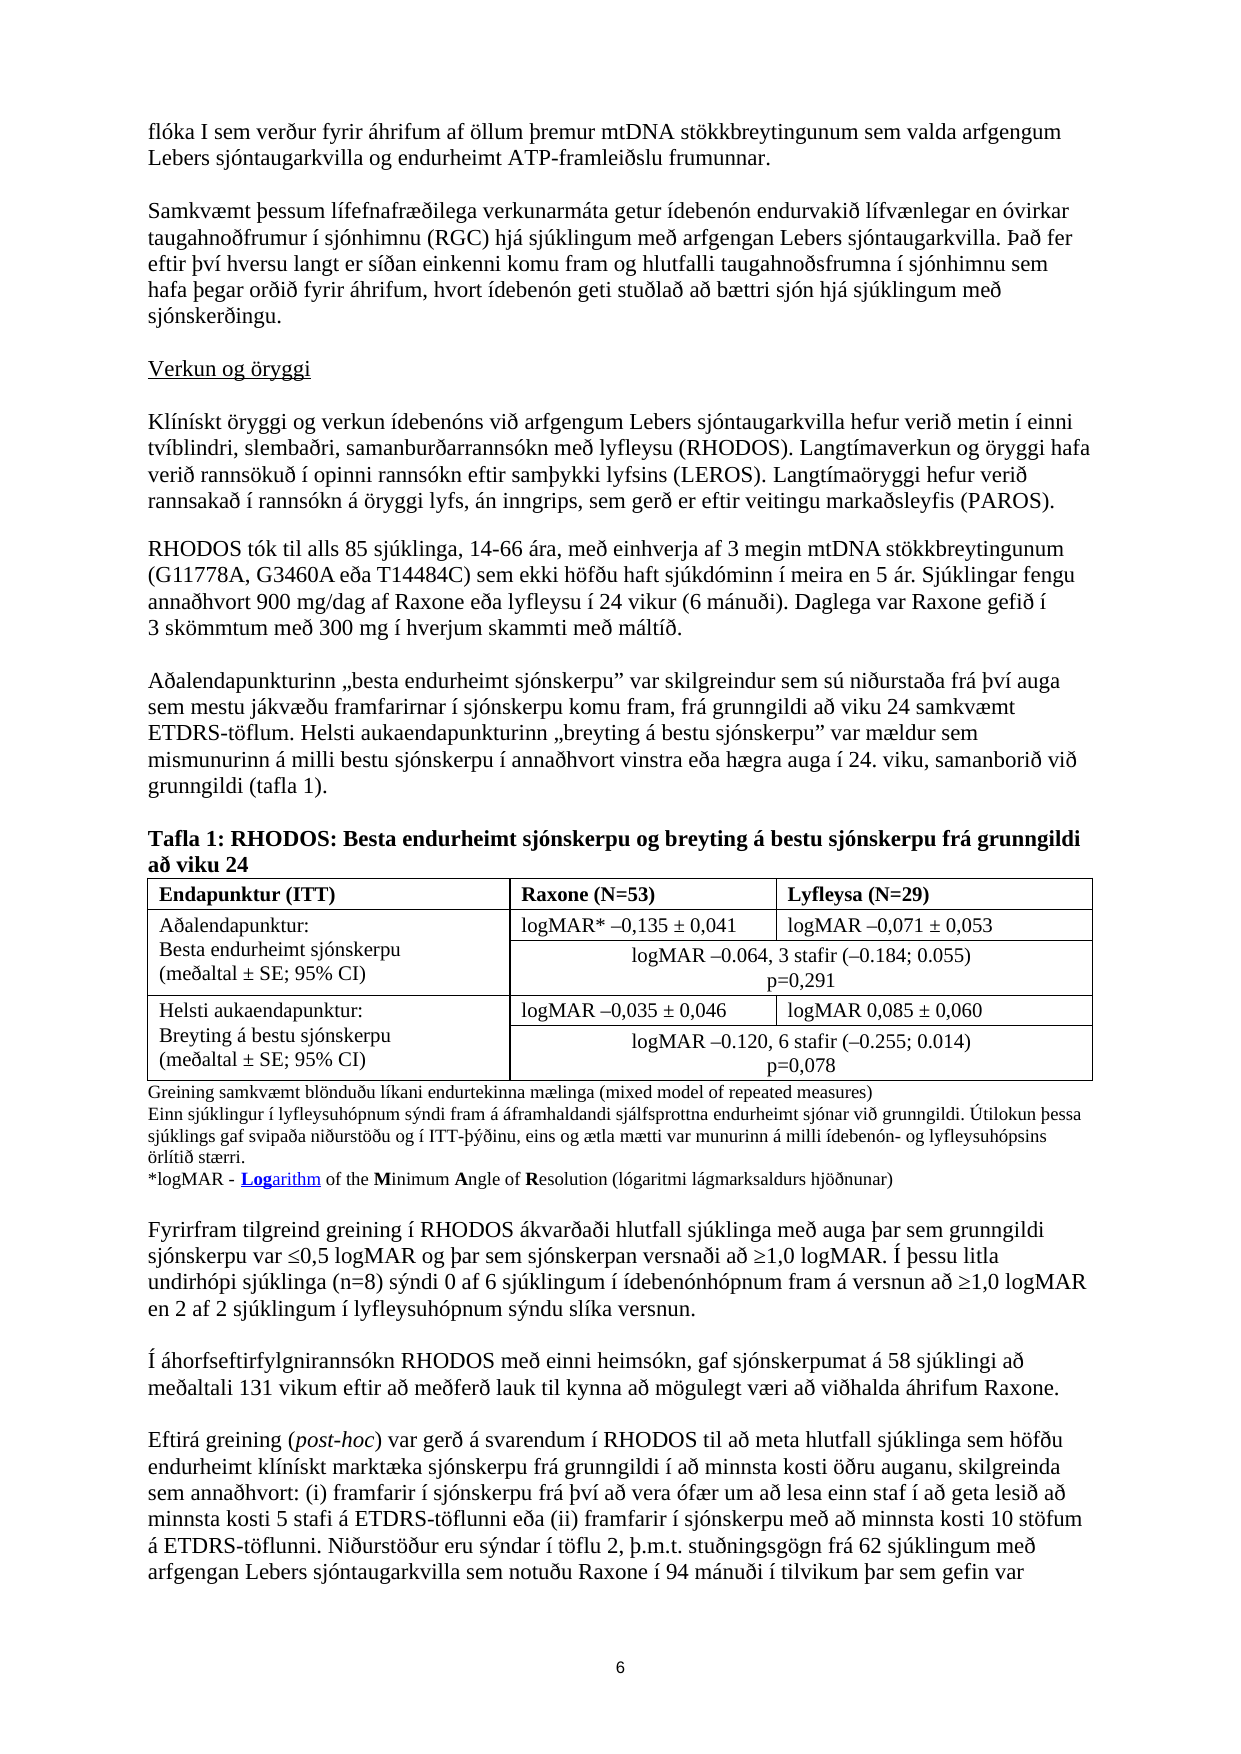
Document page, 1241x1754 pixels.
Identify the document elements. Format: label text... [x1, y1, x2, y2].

text Tafla 1: RHODOS: Besta endurheimt sjónskerpu og breyting á bestu sjónskerpu frá grunngildi að viku 24 [148, 825, 1092, 878]
text Aðalendapunkturinn „besta endurheimt sjónskerpu” var skilgreindur sem sú niðurstaða frá því auga sem mestu jákvæðu framfarirnar í sjónskerpu komu fram, frá grunngildi að viku 24 samkvæmt ETDRS-töflum. Helsti aukaendapunkturinn „breyting á bestu sjónskerpu” var mældur sem mismunurinn á milli bestu sjónskerpu í annaðhvort vinstra eða hægra auga í 24. viku, samanborið við grunngildi (tafla 1). [148, 667, 1092, 798]
text Verkun og öryggi [148, 355, 1092, 382]
table_cell logMAR –0,035 ± 0,046 [511, 996, 776, 1025]
table_cell Aðalendapunktur: Besta endurheimt sjónskerpu (meðaltal ± SE; 95% CI) [148, 910, 509, 994]
text Í áhorfseftirfylgnirannsókn RHODOS með einni heimsókn, gaf sjónskerpumat á 58 sjúklingi að meðaltali 131 vikum eftir að meðferð lauk til kynna að mögulegt væri að viðhalda áhrifum Raxone. [148, 1347, 1093, 1400]
table_header Raxone (N=53) [511, 879, 776, 908]
table_cell logMAR 0,085 ± 0,060 [777, 996, 1092, 1025]
text RHODOS tók til alls 85 sjúklinga, 14-66 ára, með einhverja af 3 megin mtDNA stökkbreytingunum (G11778A, G3460A eða T14484C) sem ekki höfðu haft sjúkdóminn í meira en 5 ár. Sjúklingar fengu annaðhvort 900 mg/dag af Raxone eða lyfleysu í 24 vikur (6 mánuði). Daglega var Raxone gefið í 3 skömmtum með 300 mg í hverjum skammti með máltíð. [148, 535, 1092, 640]
text Klínískt öryggi og verkun ídebenóns við arfgengum Lebers sjóntaugarkvilla hefur verið metin í einni tvíblindri, slembaðri, samanburðarrannsókn með lyfleysu (RHODOS). Langtímaverkun og öryggi hafa verið rannsökuð í opinni rannsókn eftir samþykki lyfsins (LEROS). Langtímaöryggi hefur verið rannsakað í rannsókn á öryggi lyfs, án inngrips, sem gerð er eftir veitingu markaðsleyfis (PAROS). [148, 408, 1092, 513]
table_cell logMAR –0.120, 6 stafir (–0.255; 0.014) p=0,078 [511, 1026, 1092, 1080]
table_header Lyfleysa (N=29) [777, 879, 1092, 908]
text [148, 118, 1092, 171]
table_cell logMAR –0.064, 3 stafir (–0.184; 0.055) p=0,291 [511, 941, 1092, 994]
table_cell logMAR –0,071 ± 0,053 [777, 910, 1092, 939]
table_cell logMAR* –0,135 ± 0,041 [511, 910, 776, 939]
table_cell Helsti aukaendapunktur: Breyting á bestu sjónskerpu (meðaltal ± SE; 95% CI) [148, 996, 509, 1080]
text Einn sjúklingur í lyfleysuhópnum sýndi fram á áframhaldandi sjálfsprottna endurheimt sjónar við grunngildi. Útilokun þessa sjúklings gaf svipaða niðurstöðu og í ITT-þýðinu, eins og ætla mætti var munurinn á milli ídebenón- og lyfleysuhópsins örlítið stærri. [148, 1103, 1093, 1168]
text *logMAR - Logarithm of the Minimum Angle of Resolution (lógaritmi lágmarksaldurs hjöðnunar) [241, 1168, 1093, 1189]
table_header Endapunktur (ITT) [148, 879, 509, 908]
text Fyrirfram tilgreind greining í RHODOS ákvarðaði hlutfall sjúklinga með auga þar sem grunngildi sjónskerpu var ≤0,5 logMAR og þar sem sjónskerpan versnaði að ≥1,0 logMAR. Í þessu litla undirhópi sjúklinga (n=8) sýndi 0 af 6 sjúklingum í ídebenónhópnum fram á versnun að ≥1,0 logMAR en 2 af 2 sjúklingum í lyfleysuhópnum sýndu slíka versnun. [148, 1216, 1093, 1321]
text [148, 1426, 1093, 1584]
text Greining samkvæmt blönduðu líkani endurtekinna mælinga (mixed model of repeated measures) [148, 1081, 1093, 1103]
text Samkvæmt þessum lífefnafræðilega verkunarmáta getur ídebenón endurvakið lífvænlegar en óvirkar taugahnoðfrumur í sjónhimnu (RGC) hjá sjúklingum með arfgengan Lebers sjóntaugarkvilla. Það fer eftir því hversu langt er síðan einkenni komu fram og hlutfalli taugahnoðsfrumna í sjónhimnu sem hafa þegar orðið fyrir áhrifum, hvort ídebenón geti stuðlað að bættri sjón hjá sjúklingum með sjónskerðingu. [148, 197, 1092, 329]
